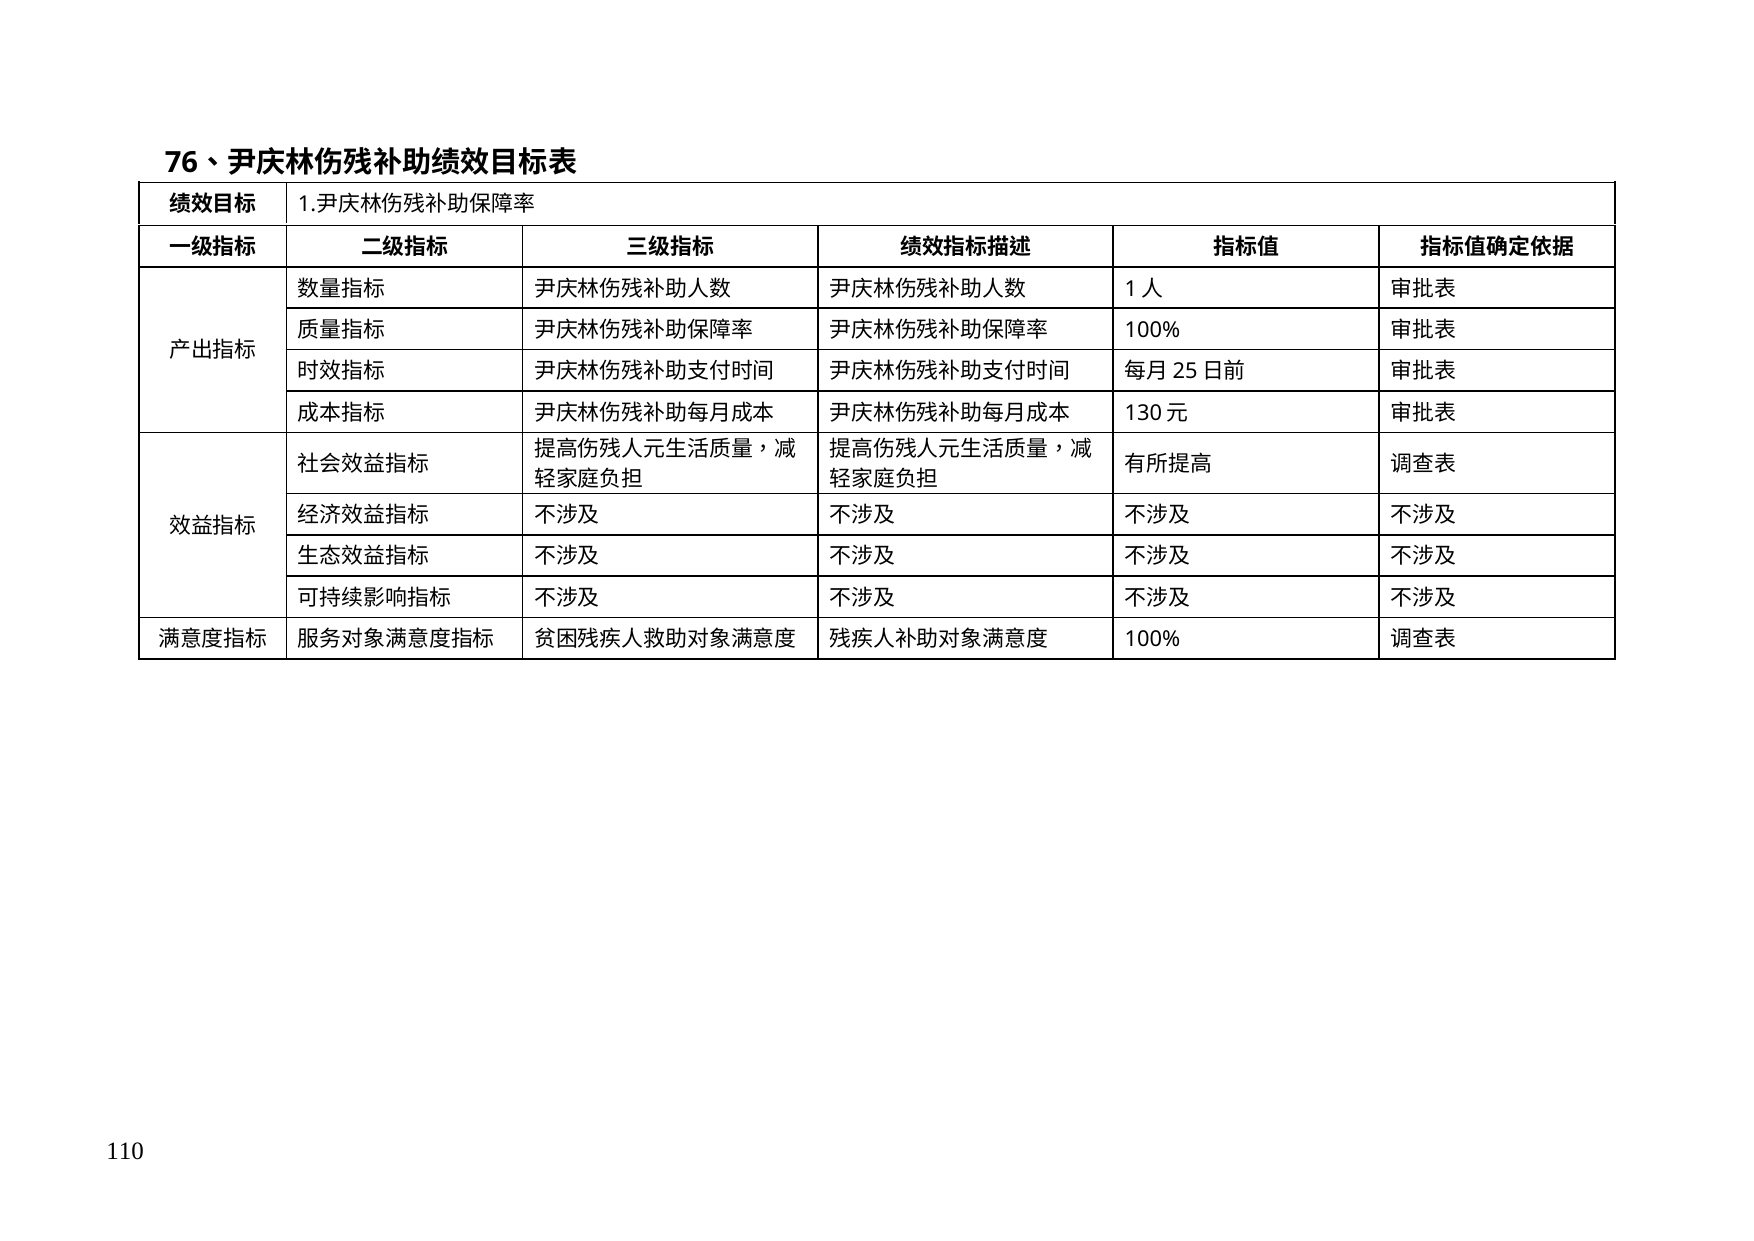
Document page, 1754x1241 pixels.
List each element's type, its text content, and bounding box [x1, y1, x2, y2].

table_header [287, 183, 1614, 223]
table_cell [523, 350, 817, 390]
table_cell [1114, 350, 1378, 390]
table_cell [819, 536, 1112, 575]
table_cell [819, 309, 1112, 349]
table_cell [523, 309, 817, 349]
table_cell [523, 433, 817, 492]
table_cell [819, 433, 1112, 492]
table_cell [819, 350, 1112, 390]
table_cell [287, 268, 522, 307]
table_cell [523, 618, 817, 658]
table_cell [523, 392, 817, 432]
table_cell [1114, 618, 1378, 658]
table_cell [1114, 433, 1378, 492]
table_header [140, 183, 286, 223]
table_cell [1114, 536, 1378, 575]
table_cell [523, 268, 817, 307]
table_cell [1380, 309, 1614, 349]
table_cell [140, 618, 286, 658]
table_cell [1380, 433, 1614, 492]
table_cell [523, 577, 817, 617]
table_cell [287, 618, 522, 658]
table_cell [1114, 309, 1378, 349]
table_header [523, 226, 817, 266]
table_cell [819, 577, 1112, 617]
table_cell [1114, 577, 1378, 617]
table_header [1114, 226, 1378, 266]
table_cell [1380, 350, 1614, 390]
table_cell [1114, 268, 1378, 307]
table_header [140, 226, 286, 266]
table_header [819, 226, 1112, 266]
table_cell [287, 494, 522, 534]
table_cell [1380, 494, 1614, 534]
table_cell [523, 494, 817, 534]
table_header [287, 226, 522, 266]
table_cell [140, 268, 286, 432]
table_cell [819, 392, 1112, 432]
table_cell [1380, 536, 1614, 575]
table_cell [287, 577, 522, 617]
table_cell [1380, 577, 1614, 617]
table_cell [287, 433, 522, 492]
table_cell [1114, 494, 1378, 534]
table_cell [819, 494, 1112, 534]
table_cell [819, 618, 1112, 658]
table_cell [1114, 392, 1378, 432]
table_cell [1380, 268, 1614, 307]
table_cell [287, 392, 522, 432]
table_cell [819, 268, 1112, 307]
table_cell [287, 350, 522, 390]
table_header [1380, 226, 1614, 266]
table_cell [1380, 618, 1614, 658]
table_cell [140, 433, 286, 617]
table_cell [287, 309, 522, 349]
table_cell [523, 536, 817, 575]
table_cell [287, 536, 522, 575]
text 76、尹庆林伤残补助绩效目标表 [106, 142, 1648, 181]
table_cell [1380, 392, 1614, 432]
